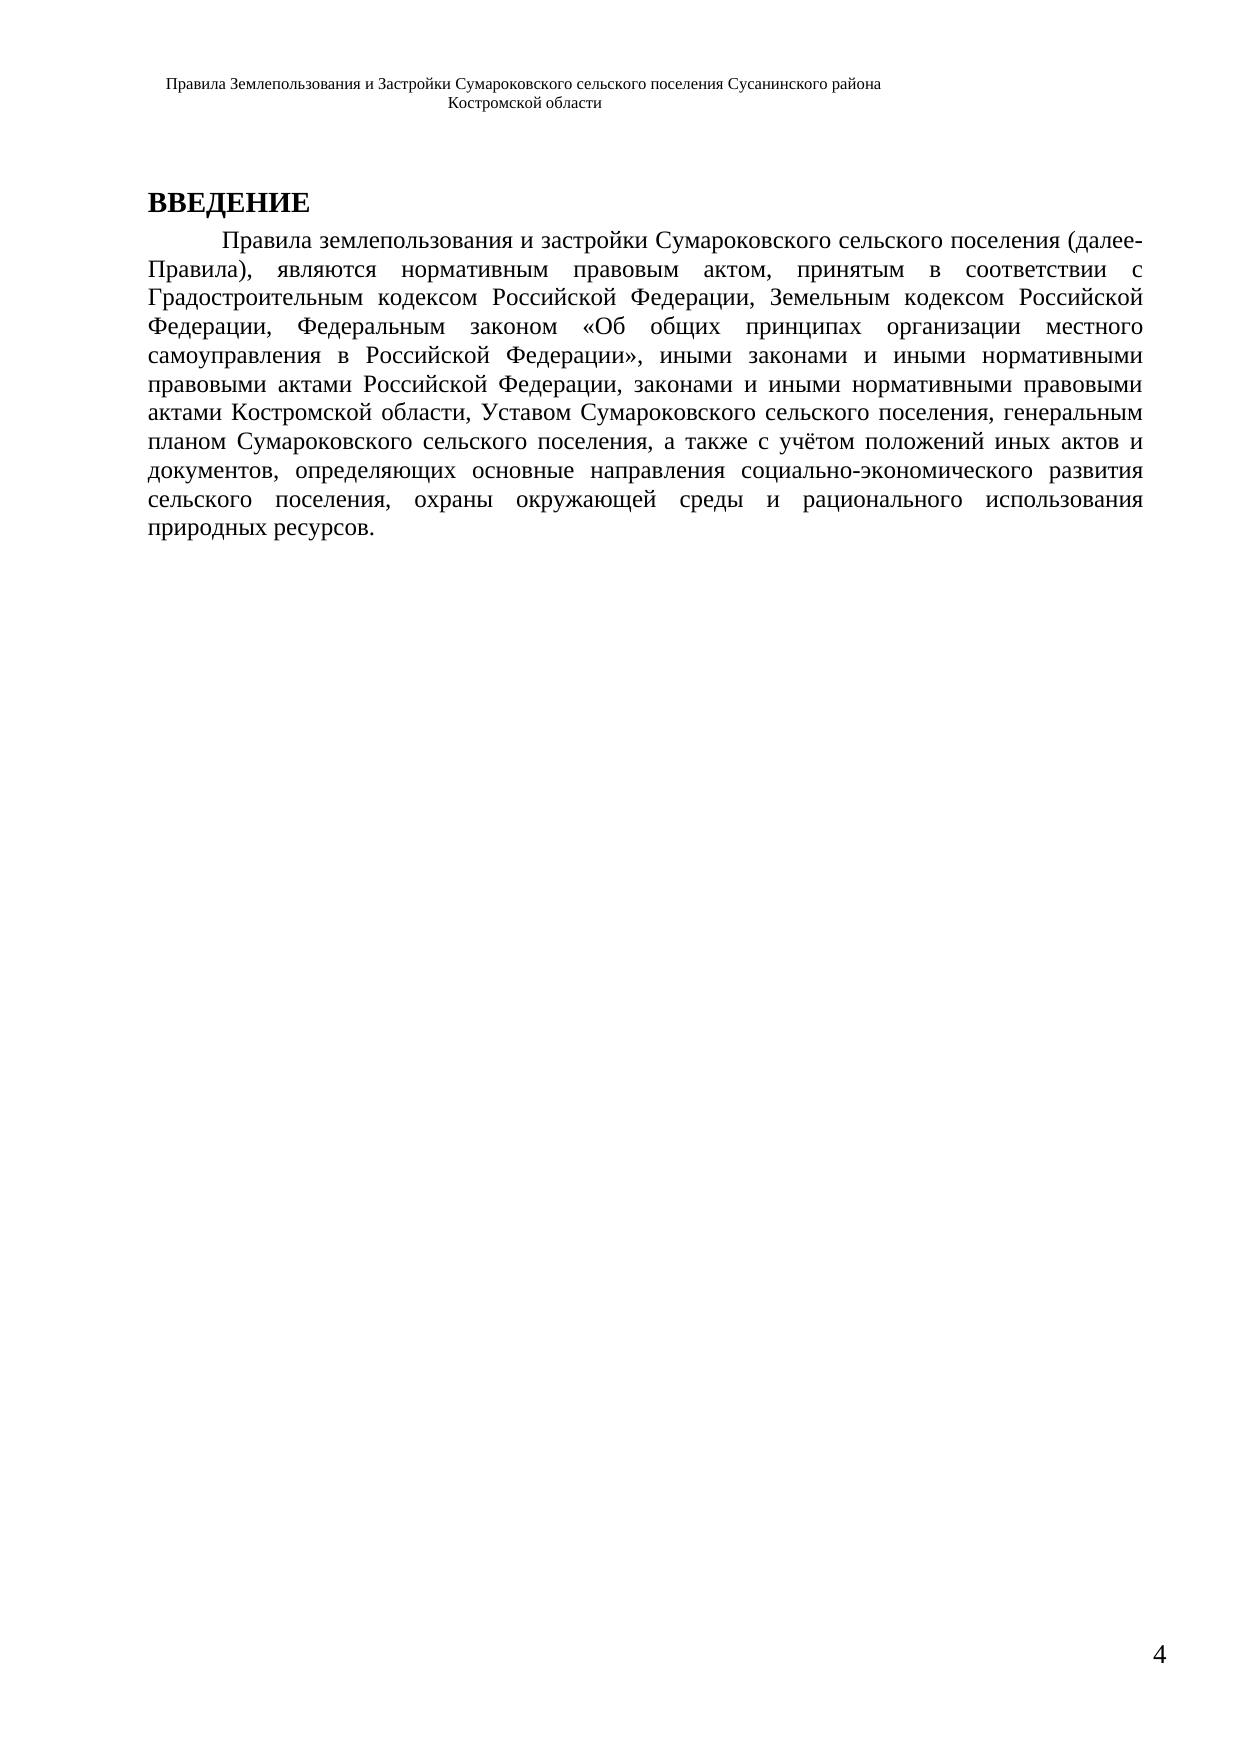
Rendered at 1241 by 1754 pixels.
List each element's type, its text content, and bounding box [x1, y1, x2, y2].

text ВВЕДЕНИЕ [148, 185, 1144, 219]
text Правила землепользования и застройки Сумароковского сельского поселения (далее-Правила), являются нормативным правовым актом, принятым в соответствии с Градостроительным кодексом Российской Федерации, Земельным кодексом Российской Федерации, Федеральным законом «Об общих принципах организации местного самоуправления в Российской Федерации», иными законами и иными нормативными правовыми актами Российской Федерации, законами и иными нормативными правовыми актами Костромской области, Уставом Сумароковского сельского поселения, генеральным планом Сумароковского сельского поселения, а также с учётом положений иных актов и документов, определяющих основные направления социально-экономического развития сельского поселения, охраны окружающей среды и рационального использования природных ресурсов. [148, 225, 1144, 541]
